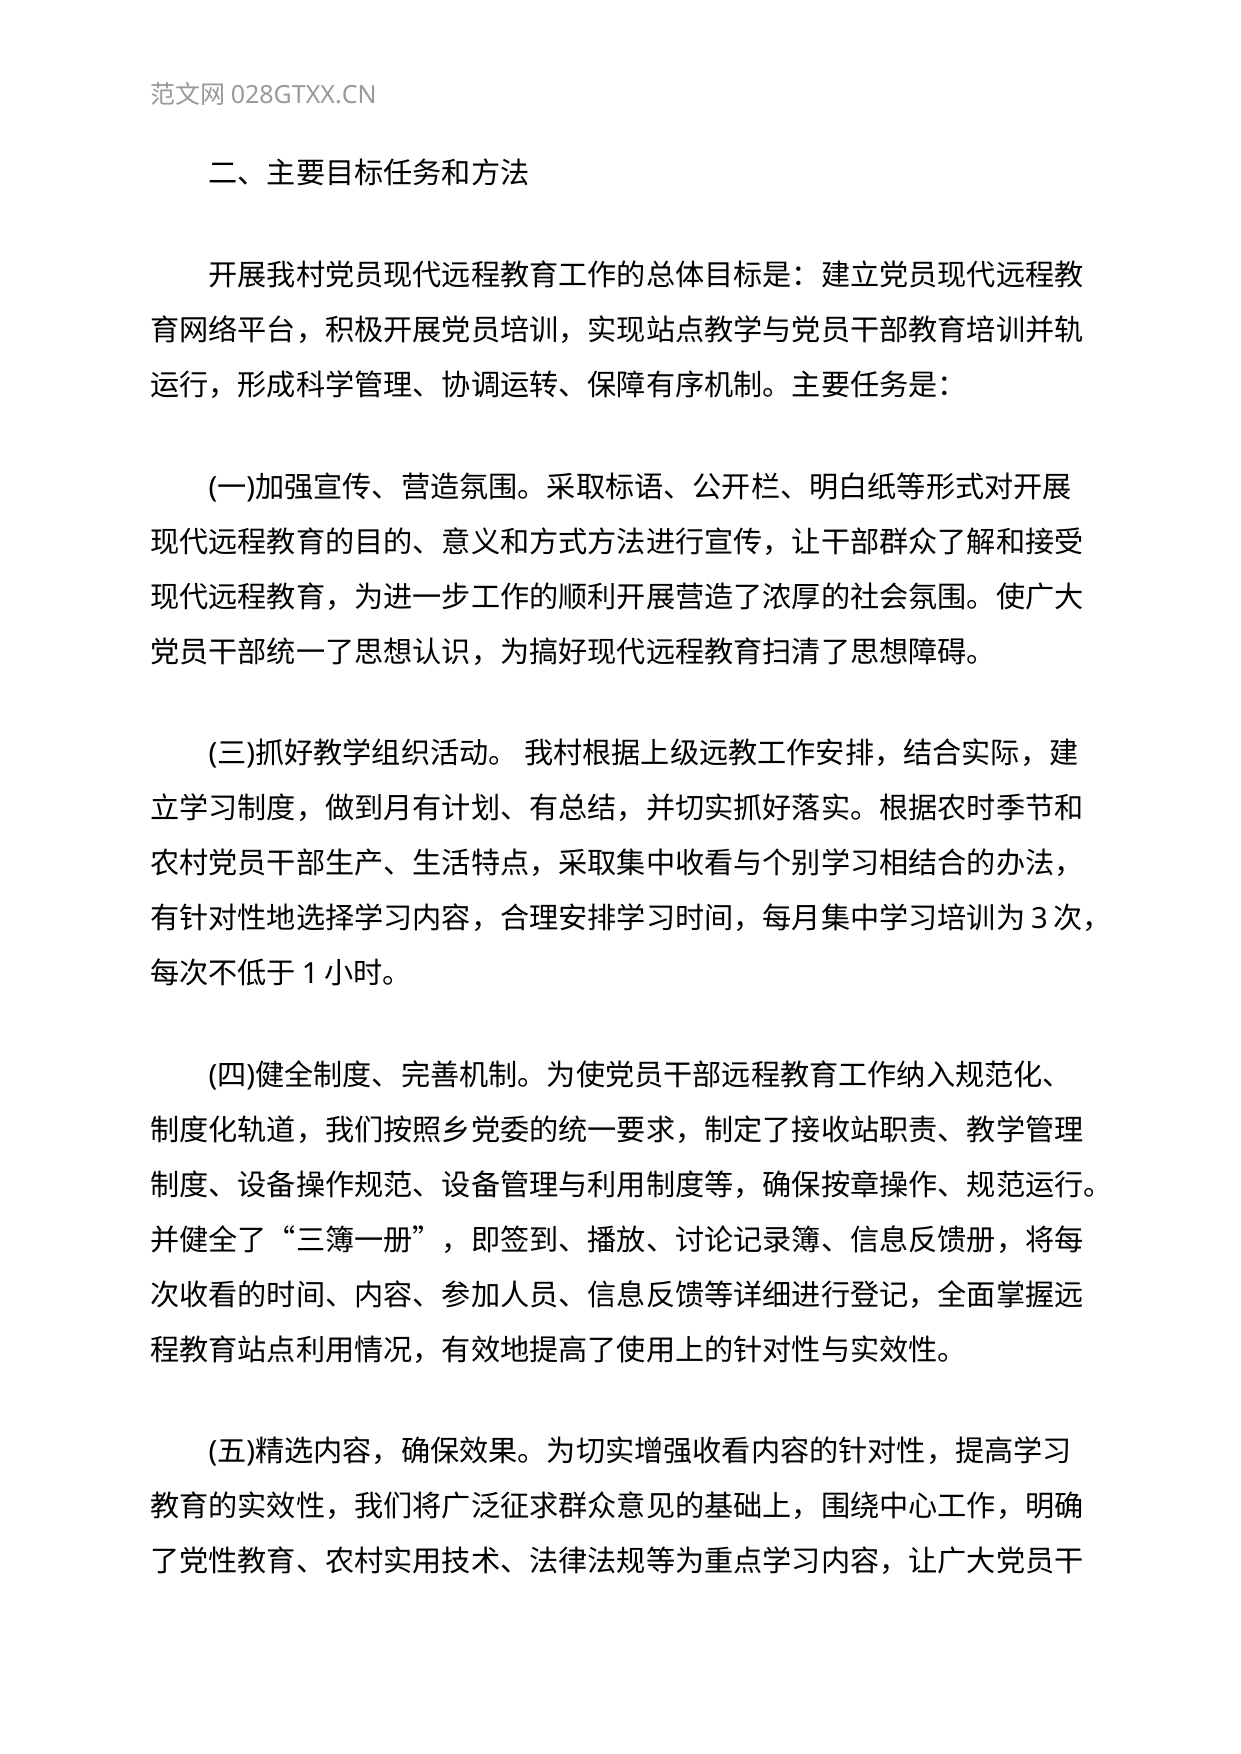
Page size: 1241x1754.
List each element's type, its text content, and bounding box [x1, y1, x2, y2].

text 二、主要目标任务和方法 [150, 150, 1090, 192]
text (一)加强宣传、营造氛围。采取标语、公开栏、明白纸等形式对开展现代远程教育的目的、意义和方式方法进行宣传，让干部群众了解和接受现代远程教育，为进一步工作的顺利开展营造了浓厚的社会氛围。使广大党员干部统一了思想认识，为搞好现代远程教育扫清了思想障碍。 [150, 463, 1090, 670]
text (四)健全制度、完善机制。为使党员干部远程教育工作纳入规范化、制度化轨道，我们按照乡党委的统一要求，制定了接收站职责、教学管理制度、设备操作规范、设备管理与利用制度等，确保按章操作、规范运行。并健全了“三簿一册”，即签到、播放、讨论记录簿、信息反馈册，将每次收看的时间、内容、参加人员、信息反馈等详细进行登记，全面掌握远程教育站点利用情况，有效地提高了使用上的针对性与实效性。 [150, 1052, 1090, 1368]
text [150, 1428, 1090, 1580]
text (三)抓好教学组织活动。 我村根据上级远教工作安排，结合实际，建立学习制度，做到月有计划、有总结，并切实抓好落实。根据农时季节和农村党员干部生产、生活特点，采取集中收看与个别学习相结合的办法，有针对性地选择学习内容，合理安排学习时间，每月集中学习培训为3次，每次不低于1小时。 [150, 730, 1090, 992]
text 开展我村党员现代远程教育工作的总体目标是：建立党员现代远程教育网络平台，积极开展党员培训，实现站点教学与党员干部教育培训并轨运行，形成科学管理、协调运转、保障有序机制。主要任务是： [150, 252, 1090, 404]
